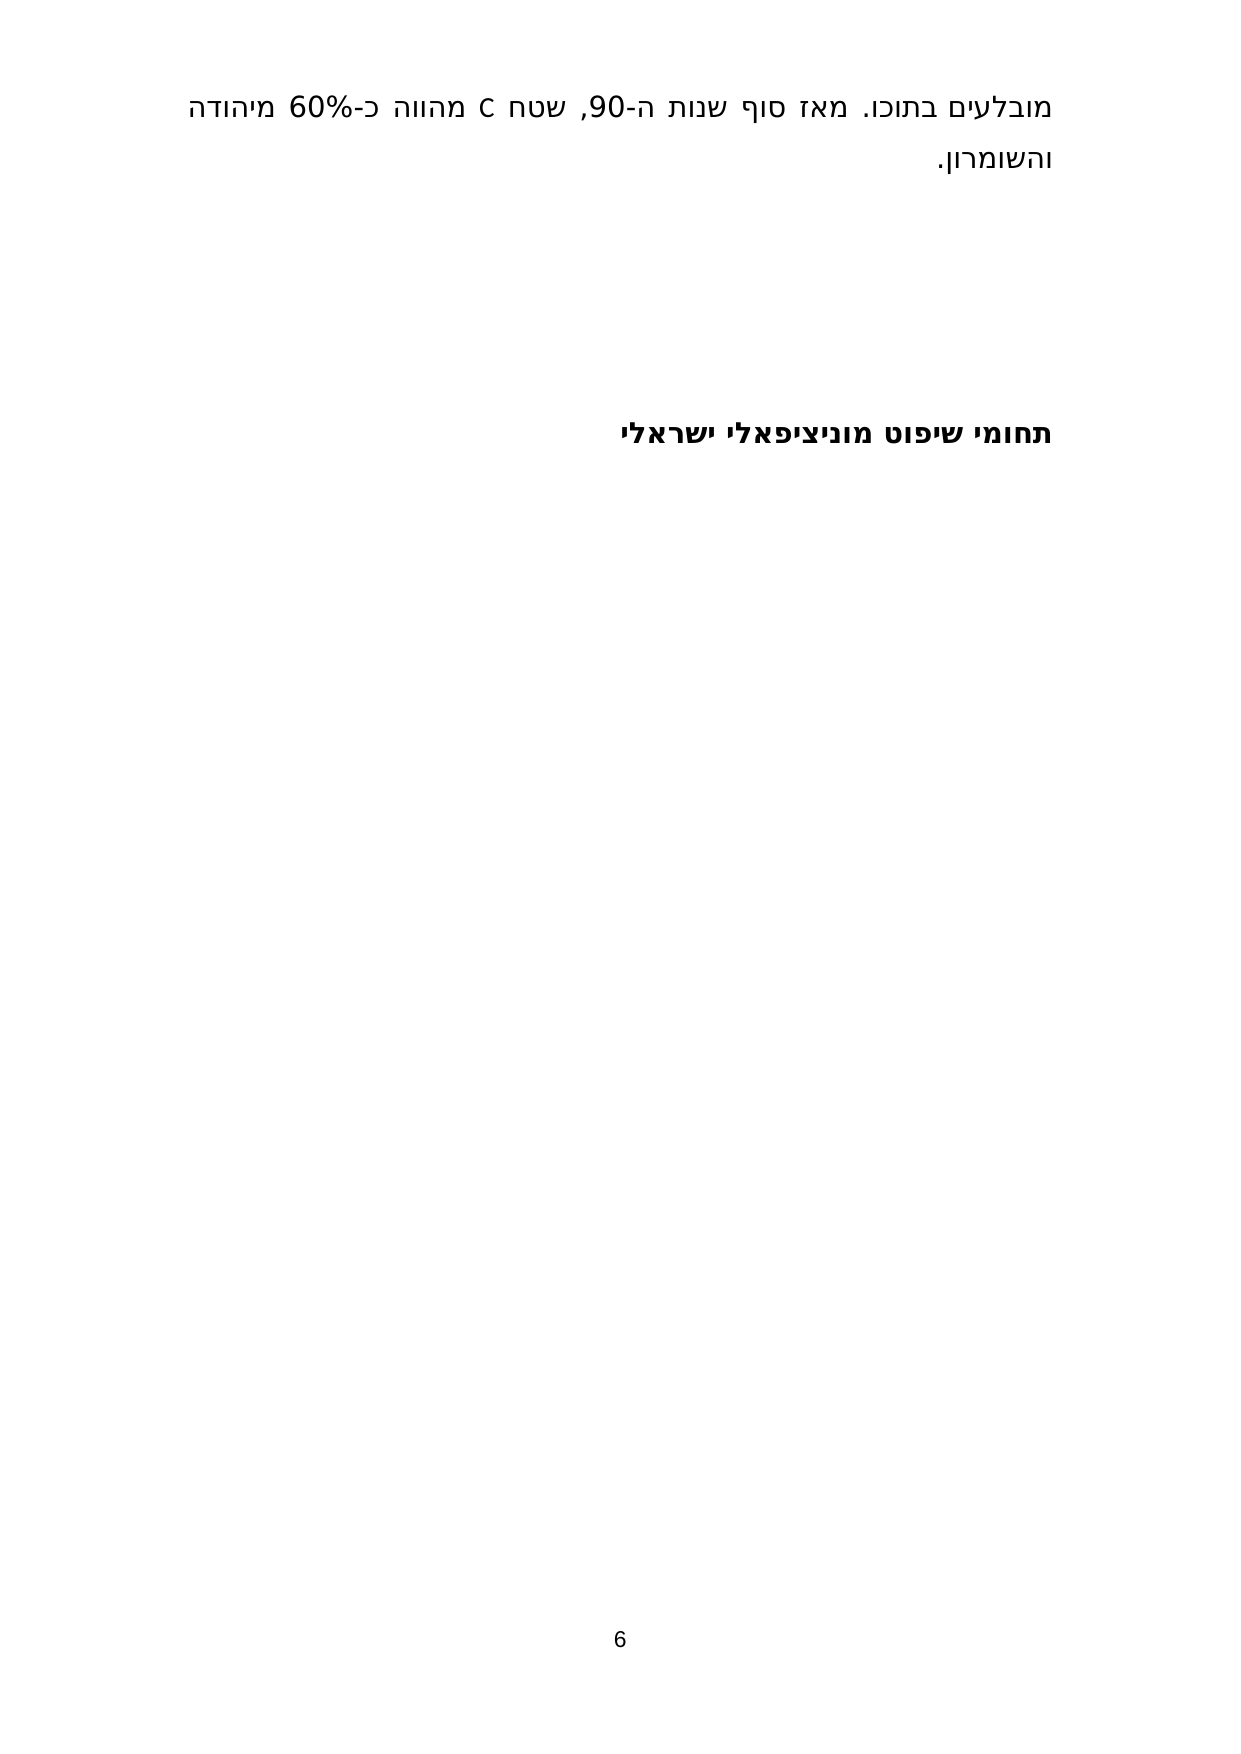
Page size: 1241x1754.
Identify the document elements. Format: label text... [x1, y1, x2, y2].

list תחומי שיפוט מוניציפאלי ישראלי [187, 416, 1053, 450]
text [187, 89, 1053, 175]
